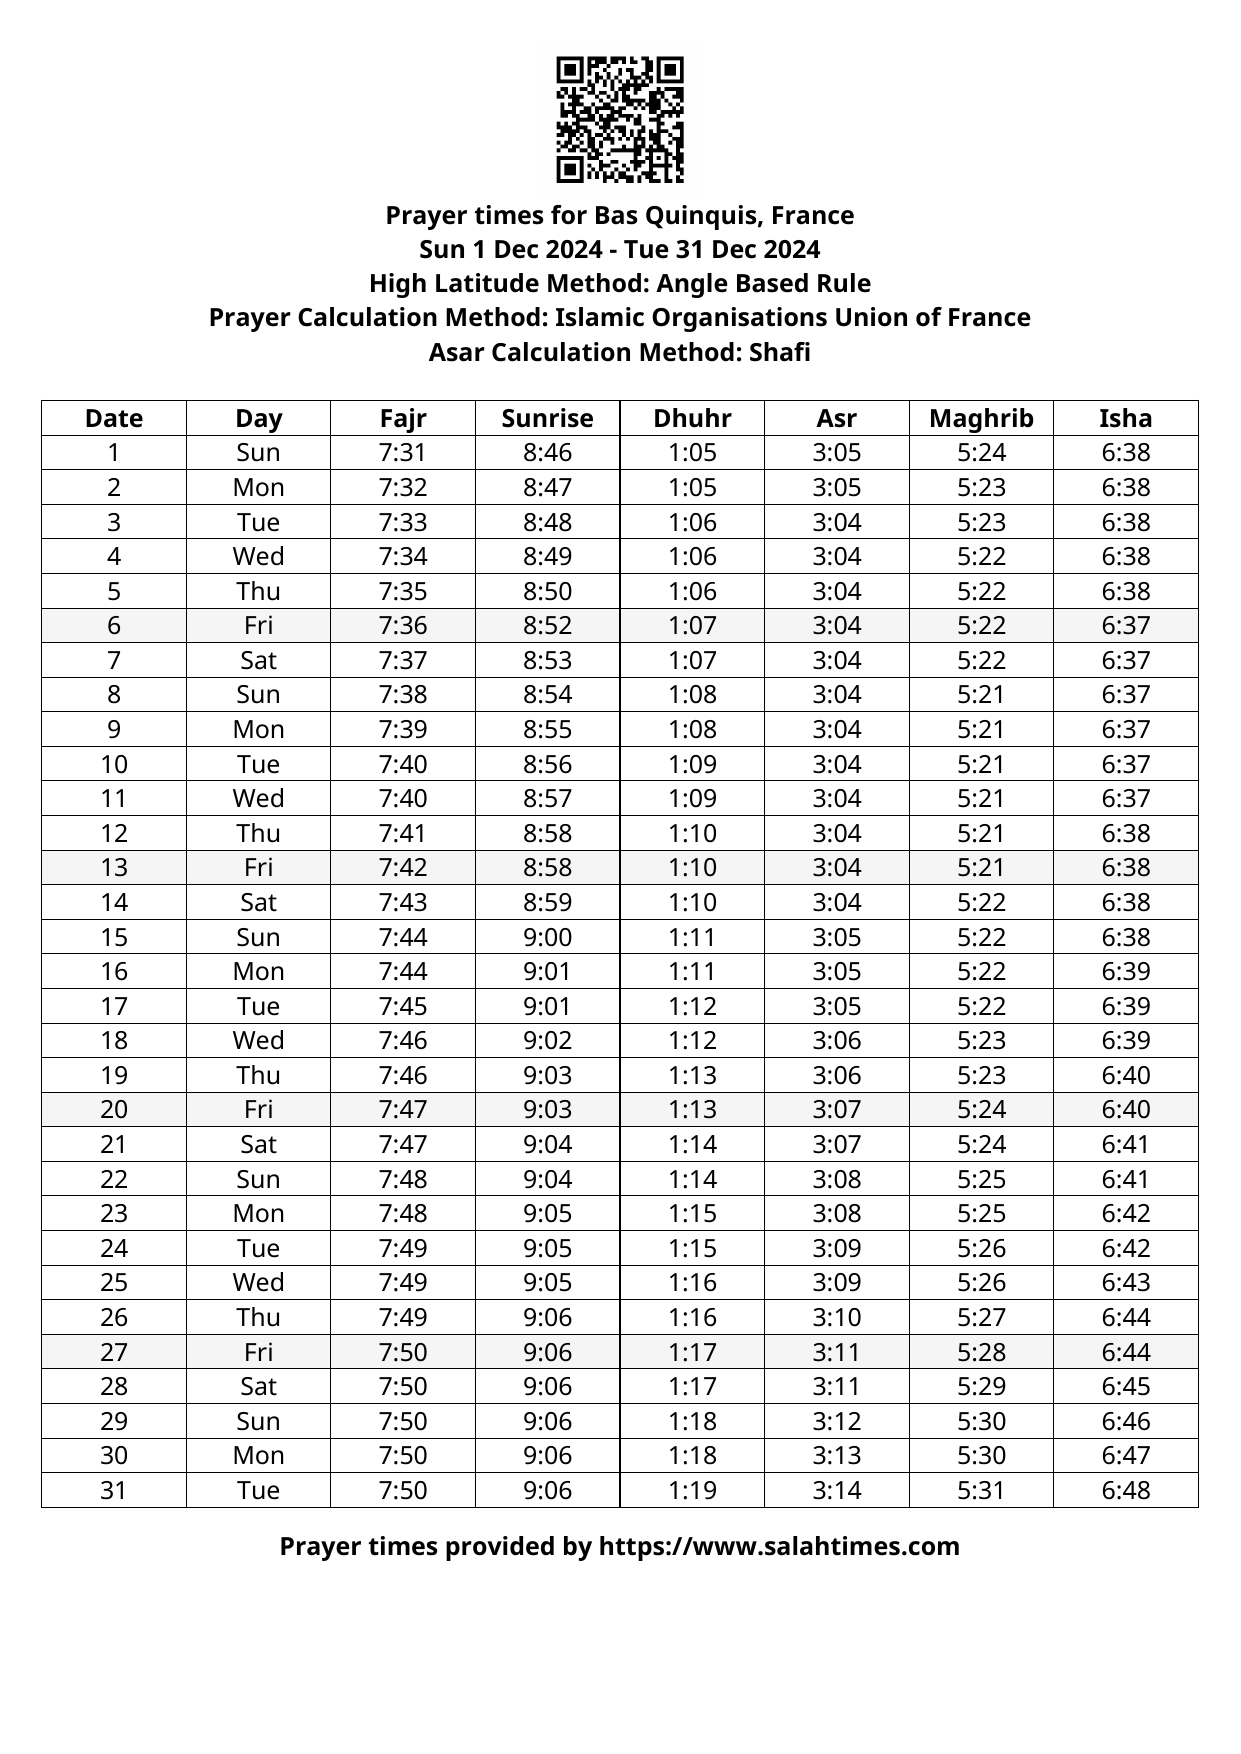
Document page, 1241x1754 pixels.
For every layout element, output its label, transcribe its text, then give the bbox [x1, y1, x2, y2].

table_cell 6:38 [1054, 851, 1198, 884]
table_cell 5:23 [910, 1058, 1053, 1092]
table_cell 7:48 [331, 1196, 475, 1230]
table_cell 1:08 [621, 678, 764, 711]
table_cell 6:44 [1054, 1300, 1198, 1334]
table_cell 14 [42, 885, 186, 919]
table_header Sunrise [476, 401, 619, 434]
table_cell Wed [187, 1266, 330, 1299]
table_cell Fri [187, 1335, 330, 1368]
table_cell Tue [187, 747, 330, 780]
table_cell 5:23 [910, 1024, 1053, 1057]
table_cell 7 [42, 643, 186, 677]
table_cell 28 [42, 1369, 186, 1403]
table_cell 7:40 [331, 747, 475, 780]
table_cell 1:10 [621, 885, 764, 919]
text Prayer times provided by https://www.salahtimes.com [42, 1528, 1198, 1563]
table_cell 7:35 [331, 574, 475, 607]
table_cell 7:50 [331, 1473, 475, 1507]
table_cell 7:37 [331, 643, 475, 677]
table_cell 7:47 [331, 1127, 475, 1161]
table_cell Fri [187, 1093, 330, 1126]
table_cell 7:49 [331, 1300, 475, 1334]
table_cell 6:38 [1054, 574, 1198, 607]
table_cell 6:38 [1054, 436, 1198, 469]
table_cell 9:05 [476, 1196, 619, 1230]
table_cell 29 [42, 1404, 186, 1437]
table_cell 7:41 [331, 816, 475, 849]
table_cell 6:39 [1054, 989, 1198, 1022]
table_cell 1:18 [621, 1439, 764, 1472]
table_header Day [187, 401, 330, 434]
table_cell 5:23 [910, 470, 1053, 504]
table_cell 5 [42, 574, 186, 607]
table_cell 6:37 [1054, 712, 1198, 746]
table_cell 1:14 [621, 1162, 764, 1195]
table_cell 3:04 [765, 816, 909, 849]
table_cell 23 [42, 1196, 186, 1230]
table_cell 7:50 [331, 1439, 475, 1472]
table_cell 9:03 [476, 1058, 619, 1092]
table_cell 1:06 [621, 574, 764, 607]
table_cell 5:26 [910, 1231, 1053, 1264]
table_header Asr [765, 401, 909, 434]
table_cell Sat [187, 1369, 330, 1403]
table_cell 5:22 [910, 885, 1053, 919]
table_cell 9:04 [476, 1127, 619, 1161]
table_cell 1:16 [621, 1266, 764, 1299]
table_cell 6:38 [1054, 885, 1198, 919]
table_cell 6:46 [1054, 1404, 1198, 1437]
table_cell 3:04 [765, 539, 909, 573]
table_cell 6:40 [1054, 1058, 1198, 1092]
table_cell 5:26 [910, 1266, 1053, 1299]
table_cell 6:38 [1054, 470, 1198, 504]
table_cell 6:38 [1054, 539, 1198, 573]
table_cell 5:31 [910, 1473, 1053, 1507]
table_cell 9:06 [476, 1439, 619, 1472]
table_cell Sat [187, 885, 330, 919]
table_cell 5:23 [910, 505, 1053, 538]
table_cell 24 [42, 1231, 186, 1264]
table_cell 3:04 [765, 643, 909, 677]
table_cell Sat [187, 1127, 330, 1161]
table_cell 5:24 [910, 1127, 1053, 1161]
table_header Maghrib [910, 401, 1053, 434]
table_cell 8:55 [476, 712, 619, 746]
table_cell 9:03 [476, 1093, 619, 1126]
table_cell 6:37 [1054, 781, 1198, 815]
table_cell 3:08 [765, 1162, 909, 1195]
table_cell 1:06 [621, 539, 764, 573]
table_cell 8:59 [476, 885, 619, 919]
table_cell 1:13 [621, 1093, 764, 1126]
table_cell 5:22 [910, 954, 1053, 988]
table_cell 8:50 [476, 574, 619, 607]
table_cell 7:46 [331, 1024, 475, 1057]
table_cell Tue [187, 989, 330, 1022]
table_cell Sun [187, 678, 330, 711]
table_cell 27 [42, 1335, 186, 1368]
table_cell 1:15 [621, 1196, 764, 1230]
table_cell 3:04 [765, 678, 909, 711]
table_cell Fri [187, 851, 330, 884]
text Asar Calculation Method: Shafi [42, 334, 1198, 368]
table_header Date [42, 401, 186, 434]
table_cell 5:21 [910, 712, 1053, 746]
table_cell 3:04 [765, 885, 909, 919]
table_cell 8:46 [476, 436, 619, 469]
table_cell 1:16 [621, 1300, 764, 1334]
table_cell 7:50 [331, 1369, 475, 1403]
table_cell Thu [187, 574, 330, 607]
table_cell 2 [42, 470, 186, 504]
table_cell 8 [42, 678, 186, 711]
table_cell 8:58 [476, 851, 619, 884]
table_cell 3:05 [765, 954, 909, 988]
table_cell Sat [187, 643, 330, 677]
table_cell 9:04 [476, 1162, 619, 1195]
table_cell 1:15 [621, 1231, 764, 1264]
table_cell 12 [42, 816, 186, 849]
table_cell 4 [42, 539, 186, 573]
table_cell 5:21 [910, 678, 1053, 711]
table_cell 1:08 [621, 712, 764, 746]
table_cell 5:27 [910, 1300, 1053, 1334]
table_cell 9:01 [476, 954, 619, 988]
table_cell 6:37 [1054, 747, 1198, 780]
table_cell 3:12 [765, 1404, 909, 1437]
table_cell Mon [187, 470, 330, 504]
table_cell 7:31 [331, 436, 475, 469]
table_cell 22 [42, 1162, 186, 1195]
table_cell 3:07 [765, 1093, 909, 1126]
table_cell 5:22 [910, 609, 1053, 642]
table_cell Thu [187, 1058, 330, 1092]
table_cell Fri [187, 609, 330, 642]
table_cell 7:38 [331, 678, 475, 711]
table_cell 8:48 [476, 505, 619, 538]
table_cell 6:37 [1054, 609, 1198, 642]
table_cell 1:12 [621, 1024, 764, 1057]
table_cell 5:24 [910, 1093, 1053, 1126]
table_cell 5:22 [910, 574, 1053, 607]
table_cell 7:44 [331, 954, 475, 988]
table_cell 7:43 [331, 885, 475, 919]
table_cell 8:47 [476, 470, 619, 504]
table_cell 30 [42, 1439, 186, 1472]
table_cell 9:06 [476, 1300, 619, 1334]
table_cell 7:40 [331, 781, 475, 815]
table_cell 7:44 [331, 920, 475, 953]
table_cell 3:04 [765, 747, 909, 780]
table_cell 1:17 [621, 1369, 764, 1403]
table_cell 9:00 [476, 920, 619, 953]
table_cell 7:36 [331, 609, 475, 642]
table_cell 15 [42, 920, 186, 953]
table_cell 7:33 [331, 505, 475, 538]
table_cell 6:44 [1054, 1335, 1198, 1368]
table_cell 3:10 [765, 1300, 909, 1334]
table_cell Mon [187, 954, 330, 988]
table_cell 1:12 [621, 989, 764, 1022]
table_cell 3:14 [765, 1473, 909, 1507]
table_cell 5:24 [910, 436, 1053, 469]
table_cell 9:05 [476, 1266, 619, 1299]
table_cell 8:57 [476, 781, 619, 815]
table_cell 5:30 [910, 1404, 1053, 1437]
table_cell 5:21 [910, 816, 1053, 849]
table_cell 8:52 [476, 609, 619, 642]
table_cell Wed [187, 781, 330, 815]
table_cell 3:05 [765, 436, 909, 469]
table_cell 7:47 [331, 1093, 475, 1126]
table_cell 7:46 [331, 1058, 475, 1092]
table_cell 5:21 [910, 781, 1053, 815]
table_cell 8:56 [476, 747, 619, 780]
table_cell 6:41 [1054, 1162, 1198, 1195]
table_cell 21 [42, 1127, 186, 1161]
table_cell 7:42 [331, 851, 475, 884]
table_cell 1:05 [621, 436, 764, 469]
table_header Isha [1054, 401, 1198, 434]
table_header Fajr [331, 401, 475, 434]
table_cell 3:05 [765, 470, 909, 504]
table_cell Mon [187, 712, 330, 746]
table_cell 8:53 [476, 643, 619, 677]
table_cell 1:09 [621, 781, 764, 815]
table_cell Tue [187, 1473, 330, 1507]
table_cell 31 [42, 1473, 186, 1507]
table_cell 7:49 [331, 1231, 475, 1264]
table_cell 1:10 [621, 851, 764, 884]
table_cell 9:06 [476, 1335, 619, 1368]
table_cell 1:11 [621, 920, 764, 953]
table_cell 6:45 [1054, 1369, 1198, 1403]
table_cell 5:22 [910, 989, 1053, 1022]
table_cell 1:06 [621, 505, 764, 538]
table_cell 3:09 [765, 1266, 909, 1299]
table_cell 7:50 [331, 1404, 475, 1437]
table_cell Thu [187, 816, 330, 849]
table_cell 3:04 [765, 851, 909, 884]
table_cell 1 [42, 436, 186, 469]
table_cell 18 [42, 1024, 186, 1057]
table_cell 9:05 [476, 1231, 619, 1264]
table_cell 3:04 [765, 609, 909, 642]
table_cell 3:07 [765, 1127, 909, 1161]
table_cell 5:21 [910, 747, 1053, 780]
table_cell 7:45 [331, 989, 475, 1022]
table_cell 1:17 [621, 1335, 764, 1368]
table_cell 7:34 [331, 539, 475, 573]
table_cell 3:05 [765, 989, 909, 1022]
table_cell 3 [42, 505, 186, 538]
table_cell 6 [42, 609, 186, 642]
table_cell 9 [42, 712, 186, 746]
table_cell 17 [42, 989, 186, 1022]
text Prayer times for Bas Quinquis, France [42, 198, 1198, 232]
table_cell 1:09 [621, 747, 764, 780]
table_cell 3:11 [765, 1369, 909, 1403]
table_cell 10 [42, 747, 186, 780]
text Sun 1 Dec 2024 - Tue 31 Dec 2024 [42, 232, 1198, 266]
table_cell 6:39 [1054, 1024, 1198, 1057]
text Prayer Calculation Method: Islamic Organisations Union of France [42, 300, 1198, 334]
table_cell 13 [42, 851, 186, 884]
table_cell Tue [187, 1231, 330, 1264]
picture [542, 41, 699, 198]
table_cell 6:47 [1054, 1439, 1198, 1472]
table_cell 6:42 [1054, 1196, 1198, 1230]
table_cell 5:29 [910, 1369, 1053, 1403]
table_cell 9:06 [476, 1369, 619, 1403]
table_cell 7:39 [331, 712, 475, 746]
table_cell 6:43 [1054, 1266, 1198, 1299]
table_cell Mon [187, 1196, 330, 1230]
table_cell 3:04 [765, 712, 909, 746]
table_cell Sun [187, 436, 330, 469]
table_cell 8:54 [476, 678, 619, 711]
table_cell Mon [187, 1439, 330, 1472]
table_cell 5:22 [910, 920, 1053, 953]
table_cell 1:05 [621, 470, 764, 504]
table_cell 9:06 [476, 1404, 619, 1437]
table_cell 9:02 [476, 1024, 619, 1057]
table_cell 11 [42, 781, 186, 815]
table_cell Thu [187, 1300, 330, 1334]
table_cell 19 [42, 1058, 186, 1092]
table_cell Wed [187, 539, 330, 573]
table_cell 7:49 [331, 1266, 475, 1299]
text High Latitude Method: Angle Based Rule [42, 266, 1198, 300]
table_cell 1:07 [621, 609, 764, 642]
table_cell 6:42 [1054, 1231, 1198, 1264]
table_cell 5:30 [910, 1439, 1053, 1472]
table_cell Sun [187, 920, 330, 953]
table_cell 5:25 [910, 1196, 1053, 1230]
table_cell 5:22 [910, 643, 1053, 677]
table_cell 6:38 [1054, 816, 1198, 849]
table_cell 3:09 [765, 1231, 909, 1264]
table_cell 20 [42, 1093, 186, 1126]
table_cell 8:58 [476, 816, 619, 849]
table_cell 3:11 [765, 1335, 909, 1368]
table_cell 1:07 [621, 643, 764, 677]
table_cell 3:13 [765, 1439, 909, 1472]
table_header Dhuhr [621, 401, 764, 434]
table_cell 3:04 [765, 505, 909, 538]
table_cell 7:50 [331, 1335, 475, 1368]
table_cell Wed [187, 1024, 330, 1057]
table_cell Sun [187, 1162, 330, 1195]
table_cell 6:48 [1054, 1473, 1198, 1507]
table_cell Tue [187, 505, 330, 538]
table_cell 3:05 [765, 920, 909, 953]
table_cell 8:49 [476, 539, 619, 573]
table_cell 5:25 [910, 1162, 1053, 1195]
table_cell 16 [42, 954, 186, 988]
table_cell 3:06 [765, 1058, 909, 1092]
table_cell 1:13 [621, 1058, 764, 1092]
table_cell 25 [42, 1266, 186, 1299]
table_cell 6:38 [1054, 920, 1198, 953]
table_cell 3:04 [765, 574, 909, 607]
table_cell 5:21 [910, 851, 1053, 884]
table_cell 1:14 [621, 1127, 764, 1161]
table_cell 5:22 [910, 539, 1053, 573]
table_cell 6:37 [1054, 643, 1198, 677]
table_cell 1:19 [621, 1473, 764, 1507]
table_cell 7:48 [331, 1162, 475, 1195]
table_cell 1:11 [621, 954, 764, 988]
table_cell 9:06 [476, 1473, 619, 1507]
table_cell 6:41 [1054, 1127, 1198, 1161]
table_cell 1:18 [621, 1404, 764, 1437]
table_cell 26 [42, 1300, 186, 1334]
table_cell 6:37 [1054, 678, 1198, 711]
table_cell 6:39 [1054, 954, 1198, 988]
table_cell 3:04 [765, 781, 909, 815]
table_cell 5:28 [910, 1335, 1053, 1368]
table_cell Sun [187, 1404, 330, 1437]
table_cell 1:10 [621, 816, 764, 849]
table_cell 9:01 [476, 989, 619, 1022]
table_cell 3:08 [765, 1196, 909, 1230]
table_cell 6:40 [1054, 1093, 1198, 1126]
table_cell 3:06 [765, 1024, 909, 1057]
table_cell 6:38 [1054, 505, 1198, 538]
table_cell 7:32 [331, 470, 475, 504]
